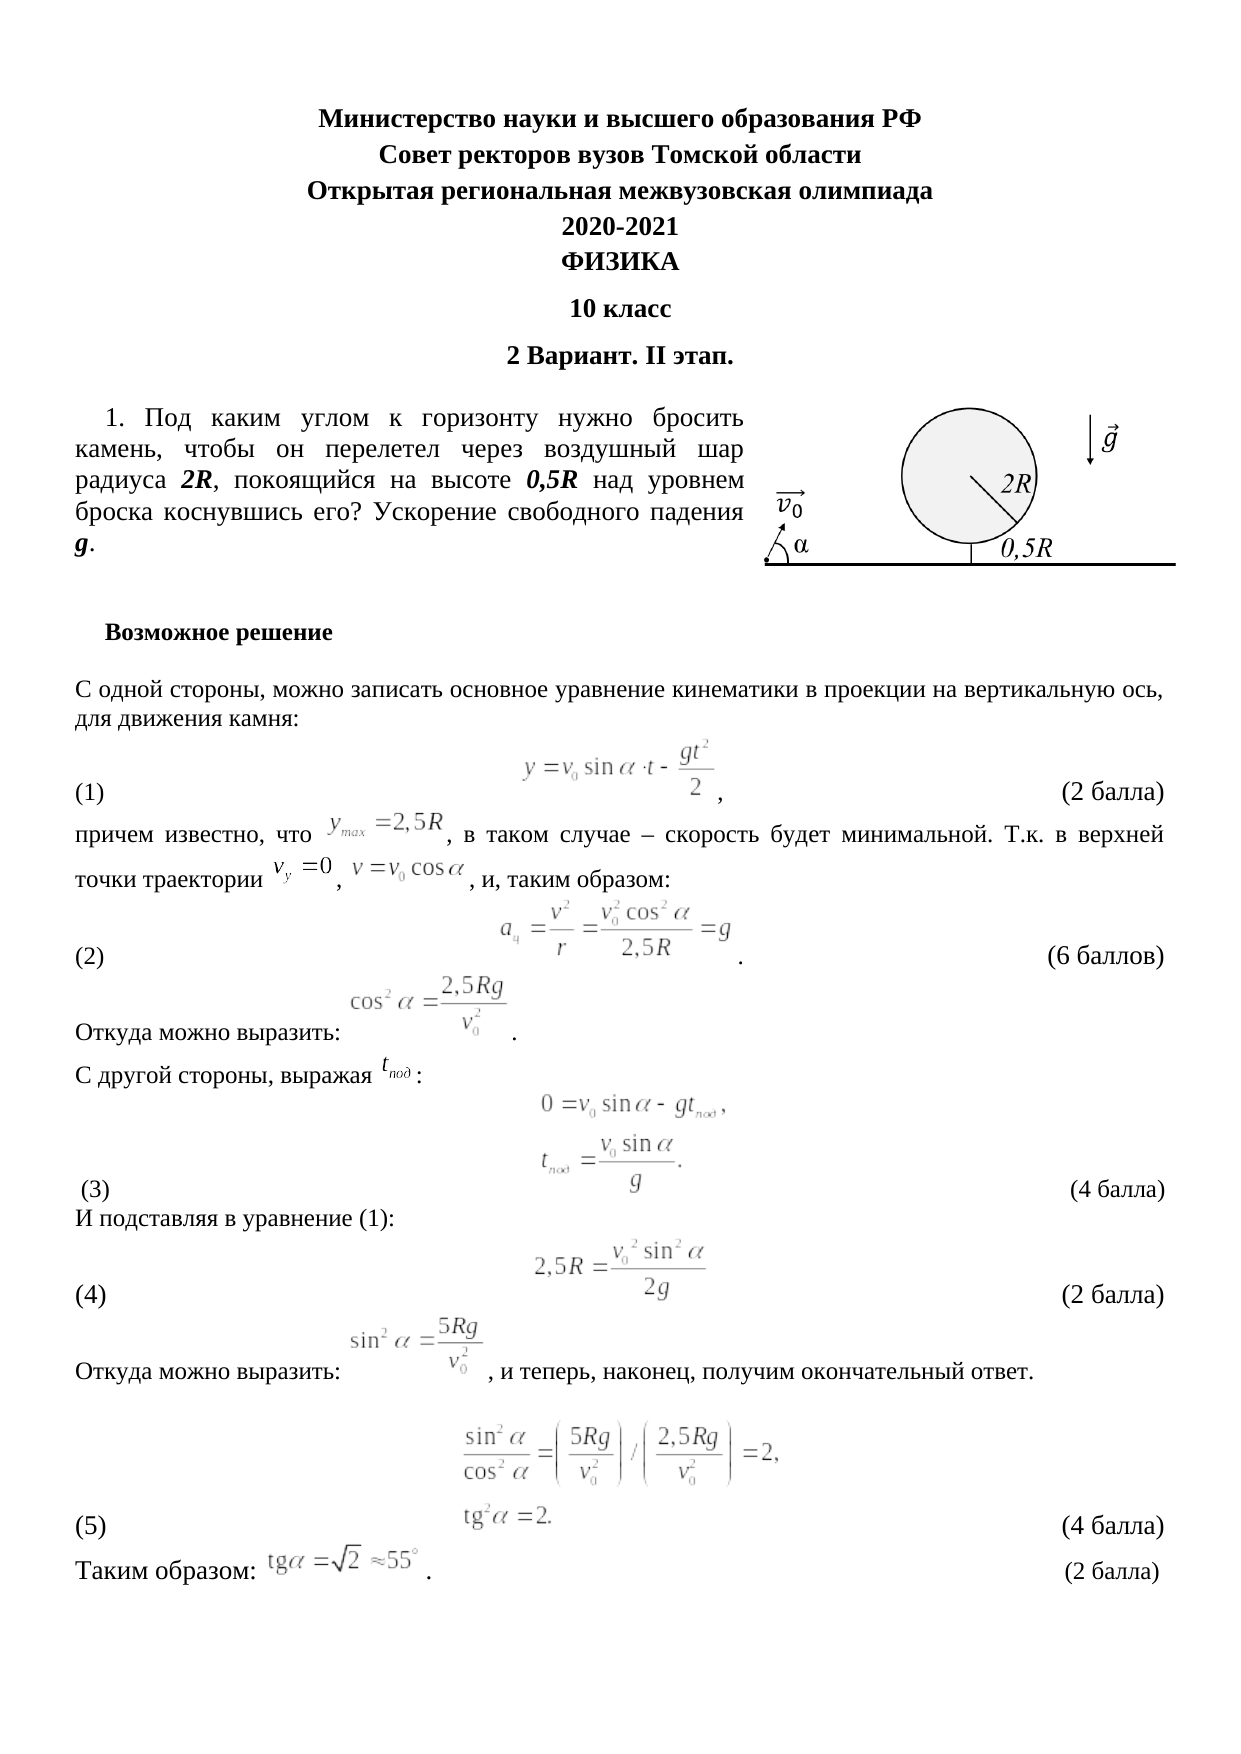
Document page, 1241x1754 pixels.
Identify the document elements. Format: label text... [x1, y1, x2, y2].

text (2) . (6 баллов) [75, 893, 1165, 971]
text 10 класс [75, 292, 1165, 323]
text (4) (2 балла) [75, 1232, 1165, 1309]
text С одной стороны, можно записать основное уравнение кинематики в проекции на вертикальную ось, для движения камня: [75, 674, 1165, 732]
text Министерство науки и высшего образования РФ [75, 103, 1165, 134]
text Откуда можно выразить: , и теперь, наконец, получим окончательный ответ. [75, 1309, 1165, 1385]
text Таким образом: . (2 балла) [75, 1540, 1165, 1585]
text С другой стороны, выражая : [75, 1046, 1165, 1088]
text 2 Вариант. II этап. [75, 339, 1165, 370]
text (3) (4 балла) [75, 1088, 1165, 1203]
text Возможное решение [75, 617, 1165, 646]
picture [763, 406, 1177, 581]
text причем известно, что , в таком случае – скорость будет минимальной. Т.к. в верхней точки траектории , , и, таким образом: [75, 806, 1165, 893]
text (1) , (2 балла) [75, 732, 1165, 806]
text (5) (4 балла) [75, 1414, 1165, 1540]
text ФИЗИКА [75, 246, 1165, 277]
text Откуда можно выразить: . [75, 971, 1165, 1046]
text Открытая региональная межвузовская олимпиада [75, 174, 1165, 205]
text 2020-2021 [75, 210, 1165, 241]
text И подставляя в уравнение (1): [75, 1203, 1165, 1232]
text Совет ректоров вузов Томской области [75, 138, 1165, 169]
